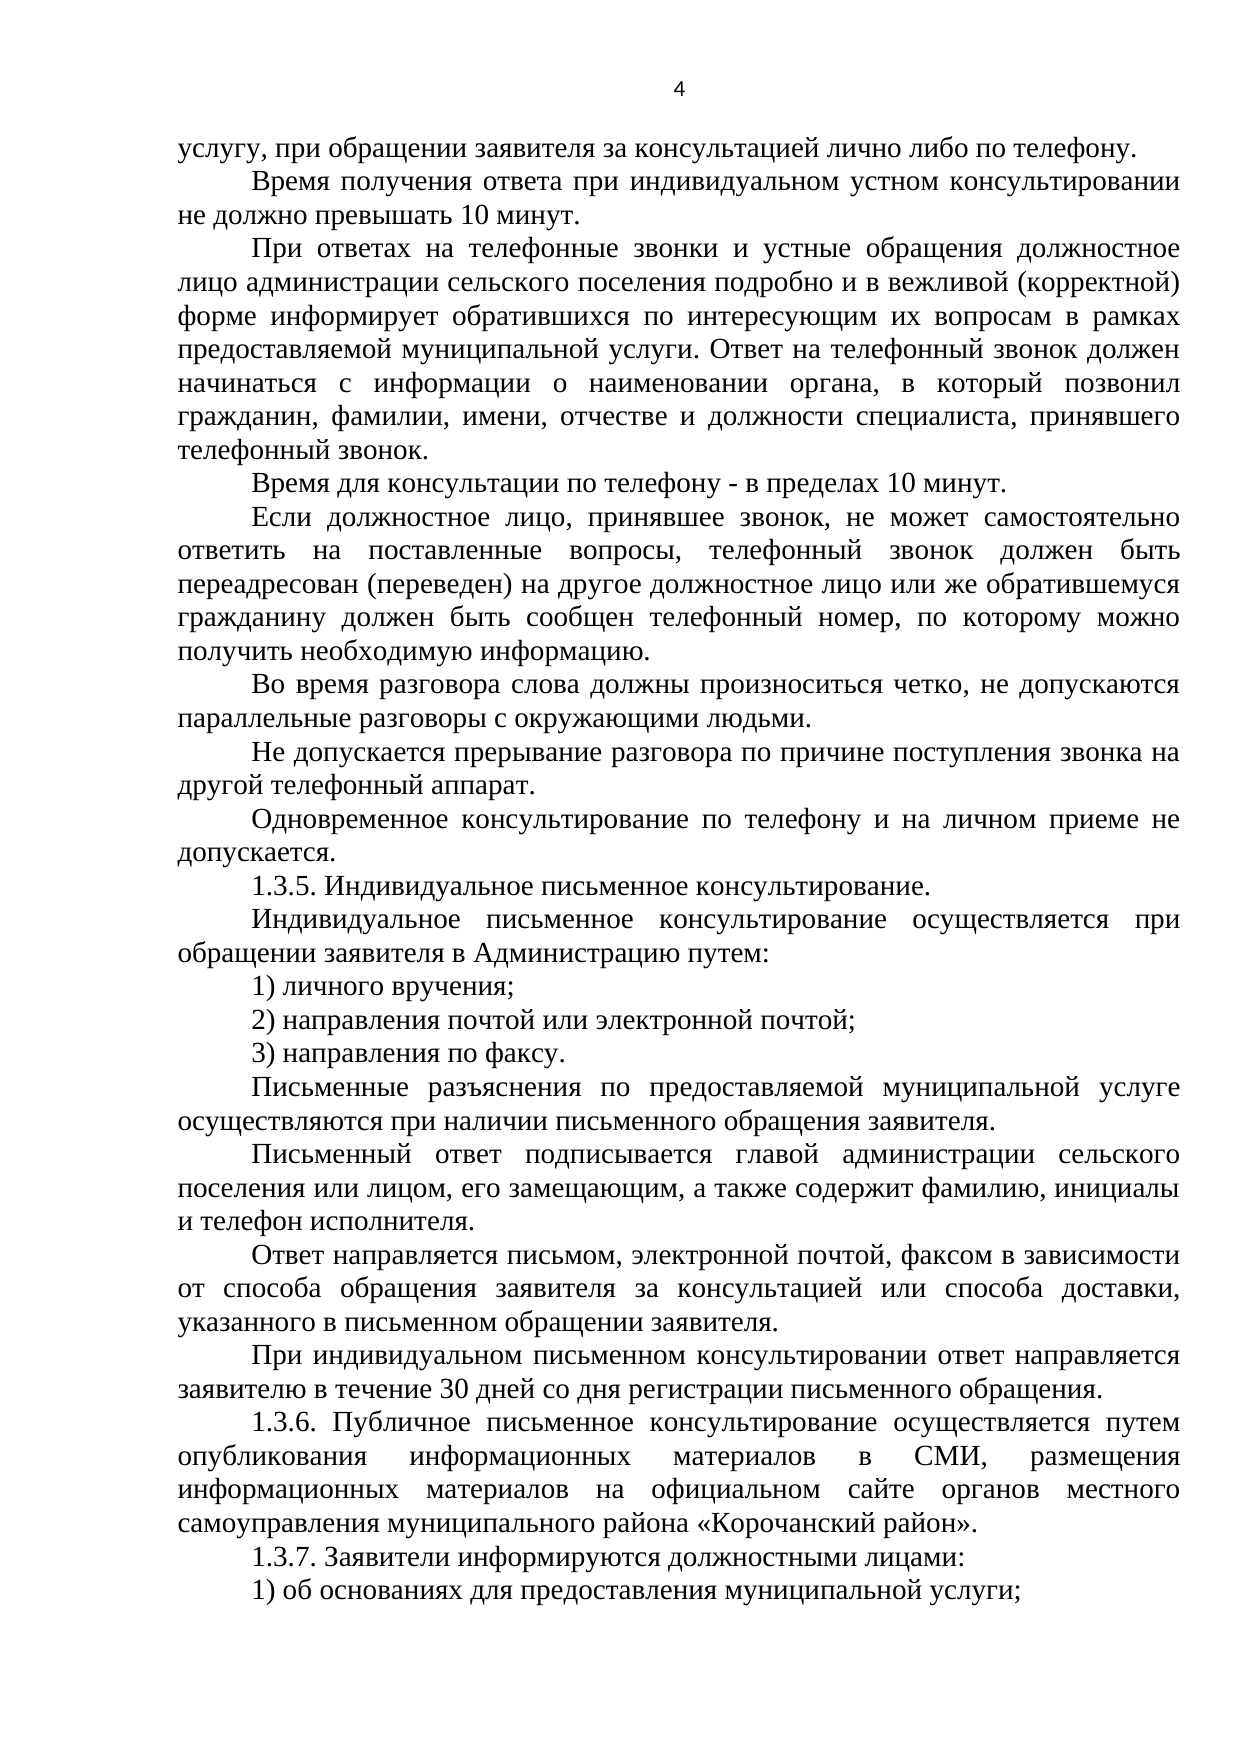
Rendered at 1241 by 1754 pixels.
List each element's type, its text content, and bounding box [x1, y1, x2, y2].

text Во время разговора слова должны произноситься четко, не допускаются параллельные разговоры с окружающими людьми. [177, 667, 1181, 734]
text Время для консультации по телефону - в пределах 10 минут. [177, 465, 1181, 499]
text 3) направления по факсу. [177, 1036, 1181, 1069]
text 1) об основаниях для предоставления муниципальной услуги; [177, 1572, 1181, 1606]
text 1) личного вручения; [177, 968, 1181, 1002]
text При ответах на телефонные звонки и устные обращения должностное лицо администрации сельского поселения подробно и в вежливой (корректной) форме информирует обратившихся по интересующим их вопросам в рамках предоставляемой муниципальной услуги. Ответ на телефонный звонок должен начинаться с информации о наименовании органа, в который позвонил гражданин, фамилии, имени, отчестве и должности специалиста, принявшего телефонный звонок. [177, 231, 1181, 465]
text 2) направления почтой или электронной почтой; [177, 1002, 1181, 1036]
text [177, 130, 1181, 163]
text Письменный ответ подписывается главой администрации сельского поселения или лицом, его замещающим, а также содержит фамилию, инициалы и телефон исполнителя. [177, 1136, 1181, 1237]
text Ответ направляется письмом, электронной почтой, факсом в зависимости от способа обращения заявителя за консультацией или способа доставки, указанного в письменном обращении заявителя. [177, 1237, 1181, 1337]
text Одновременное консультирование по телефону и на личном приеме не допускается. [177, 801, 1181, 868]
text Письменные разъяснения по предоставляемой муниципальной услуге осуществляются при наличии письменного обращения заявителя. [177, 1069, 1181, 1136]
text Индивидуальное письменное консультирование осуществляется при обращении заявителя в Администрацию путем: [177, 901, 1181, 968]
text 1.3.7. Заявители информируются должностными лицами: [177, 1539, 1181, 1572]
text 1.3.6. Публичное письменное консультирование осуществляется путем опубликования информационных материалов в СМИ, размещения информационных материалов на официальном сайте органов местного самоуправления муниципального района «Корочанский район». [177, 1404, 1181, 1539]
text Если должностное лицо, принявшее звонок, не может самостоятельно ответить на поставленные вопросы, телефонный звонок должен быть переадресован (переведен) на другое должностное лицо или же обратившемуся гражданину должен быть сообщен телефонный номер, по которому можно получить необходимую информацию. [177, 499, 1181, 667]
text При индивидуальном письменном консультировании ответ направляется заявителю в течение 30 дней со дня регистрации письменного обращения. [177, 1337, 1181, 1404]
text 1.3.5. Индивидуальное письменное консультирование. [177, 868, 1181, 901]
text Не допускается прерывание разговора по причине поступления звонка на другой телефонный аппарат. [177, 734, 1181, 801]
text Время получения ответа при индивидуальном устном консультировании не должно превышать 10 минут. [177, 163, 1181, 231]
